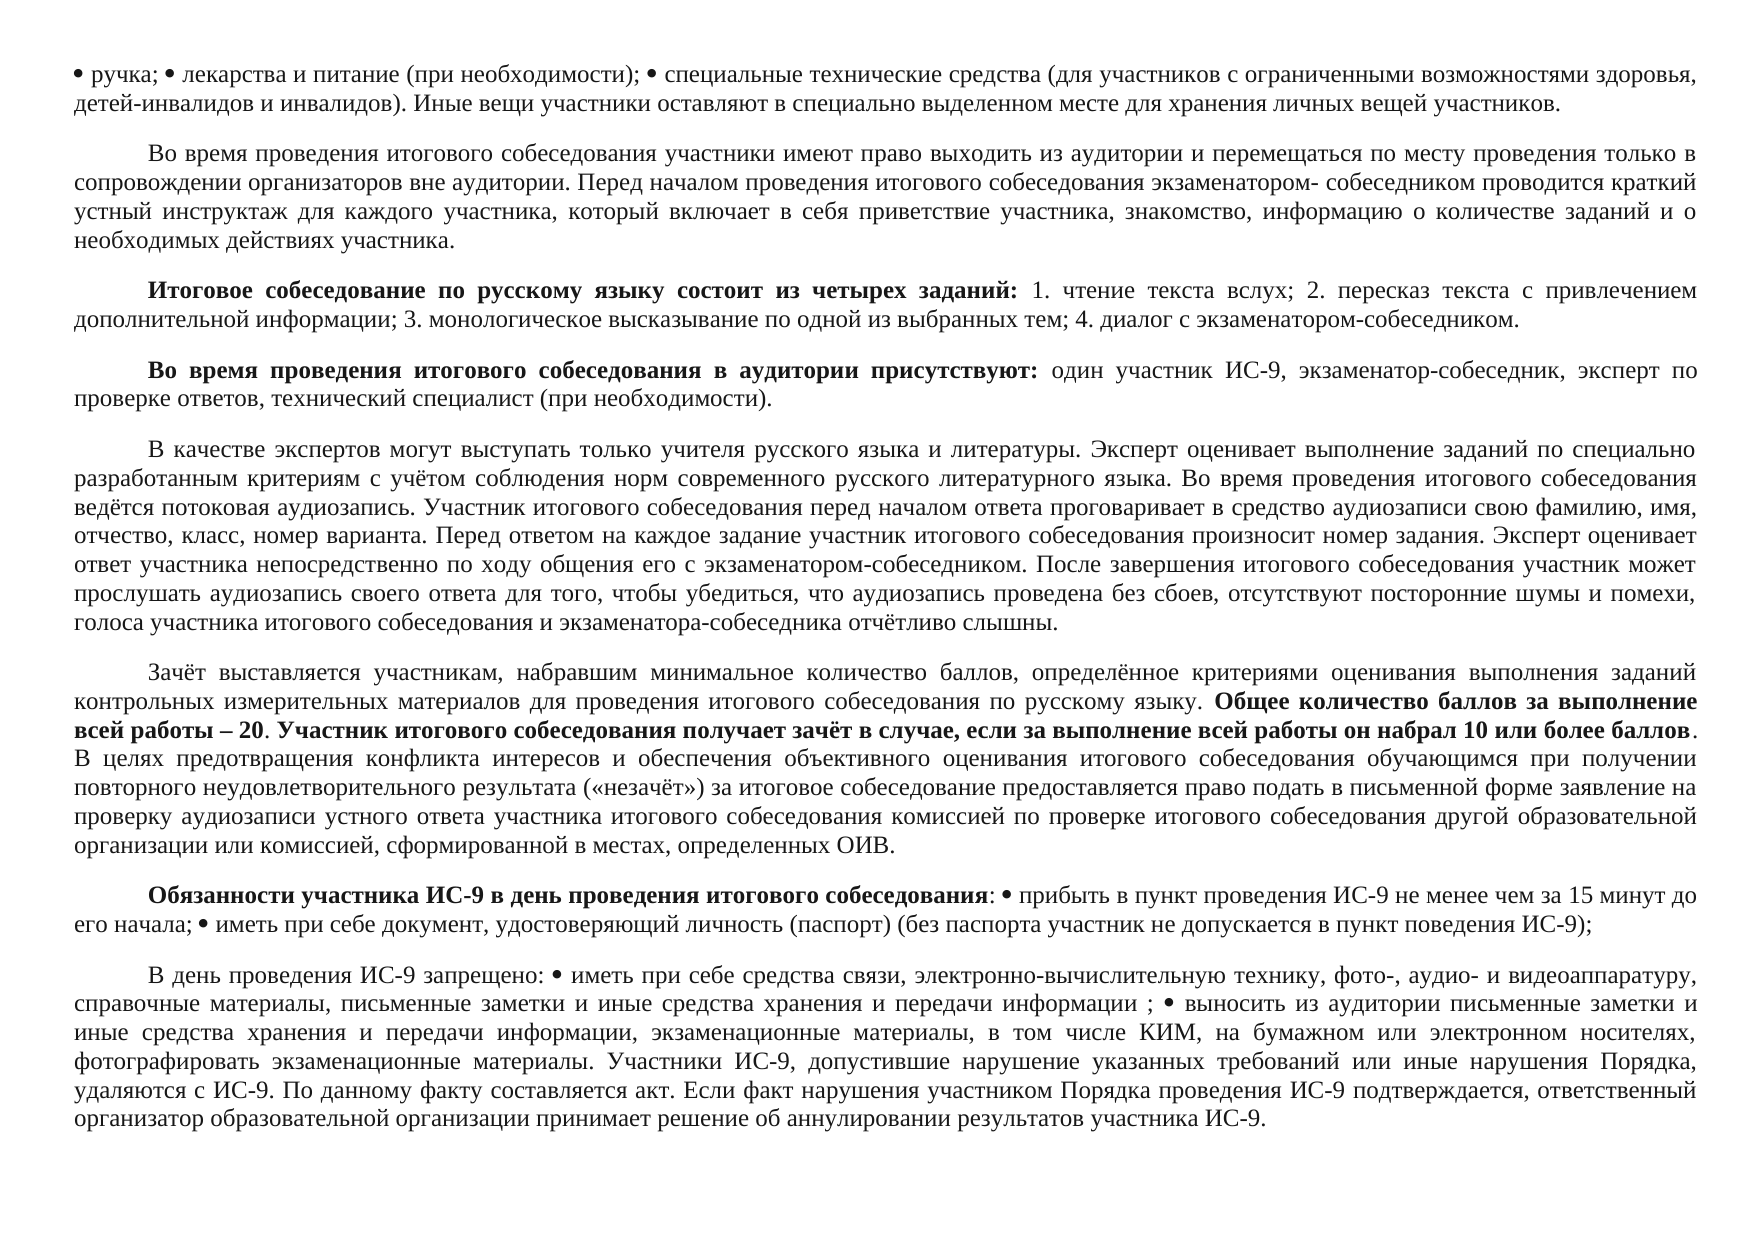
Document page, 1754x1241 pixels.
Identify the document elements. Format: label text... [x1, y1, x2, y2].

text Обязанности участника ИС-9 в день проведения итогового собеседования: прибыть в пункт проведения ИС-9 не менее чем за 15 минут до его начала; иметь при себе документ, удостоверяющий личность (паспорт) (без паспорта участник не допускается в пункт поведения ИС-9); [74, 880, 1698, 938]
text В день проведения ИС-9 запрещено: иметь при себе средства связи, электронно-вычислительную технику, фото-, аудио- и видеоаппаратуру, справочные материалы, письменные заметки и иные средства хранения и передачи информации ; выносить из аудитории письменные заметки и иные средства хранения и передачи информации, экзаменационные материалы, в том числе КИМ, на бумажном или электронном носителях, фотографировать экзаменационные материалы. Участники ИС-9, допустившие нарушение указанных требований или иные нарушения Порядка, удаляются с ИС-9. По данному факту составляется акт. Если факт нарушения участником Порядка проведения ИС-9 подтверждается, ответственный организатор образовательной организации принимает решение об аннулировании результатов участника ИС-9. [74, 960, 1698, 1132]
text Во время проведения итогового собеседования в аудитории присутствуют: один участник ИС-9, экзаменатор-собеседник, эксперт по проверке ответов, технический специалист (при необходимости). [74, 355, 1698, 412]
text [74, 59, 1698, 117]
text Зачёт выставляется участникам, набравшим минимальное количество баллов, определённое критериями оценивания выполнения заданий контрольных измерительных материалов для проведения итогового собеседования по русскому языку. Общее количество баллов за выполнение всей работы – 20. Участник итогового собеседования получает зачёт в случае, если за выполнение всей работы он набрал 10 или более баллов. В целях предотвращения конфликта интересов и обеспечения объективного оценивания итогового собеседования обучающимся при получении повторного неудовлетворительного результата («незачёт») за итоговое собеседование предоставляется право подать в письменной форме заявление на проверку аудиозаписи устного ответа участника итогового собеседования комиссией по проверке итогового собеседования другой образовательной организации или комиссией, сформированной в местах, определенных ОИВ. [74, 657, 1698, 858]
text В качестве экспертов могут выступать только учителя русского языка и литературы. Эксперт оценивает выполнение заданий по специально разработанным критериям с учётом соблюдения норм современного русского литературного языка. Во время проведения итогового собеседования ведётся потоковая аудиозапись. Участник итогового собеседования перед началом ответа проговаривает в средство аудиозаписи свою фамилию, имя, отчество, класс, номер варианта. Перед ответом на каждое задание участник итогового собеседования произносит номер задания. Эксперт оценивает ответ участника непосредственно по ходу общения его с экзаменатором-собеседником. После завершения итогового собеседования участник может прослушать аудиозапись своего ответа для того, чтобы убедиться, что аудиозапись проведена без сбоев, отсутствуют посторонние шумы и помехи, голоса участника итогового собеседования и экзаменатора-собеседника отчётливо слышны. [74, 434, 1698, 635]
text Во время проведения итогового собеседования участники имеют право выходить из аудитории и перемещаться по месту проведения только в сопровождении организаторов вне аудитории. Перед началом проведения итогового собеседования экзаменатором- собеседником проводится краткий устный инструктаж для каждого участника, который включает в себя приветствие участника, знакомство, информацию о количестве заданий и о необходимых действиях участника. [74, 138, 1698, 253]
text Итоговое собеседование по русскому языку состоит из четырех заданий: 1. чтение текста вслух; 2. пересказ текста с привлечением дополнительной информации; 3. монологическое высказывание по одной из выбранных тем; 4. диалог с экзаменатором-собеседником. [74, 275, 1698, 333]
